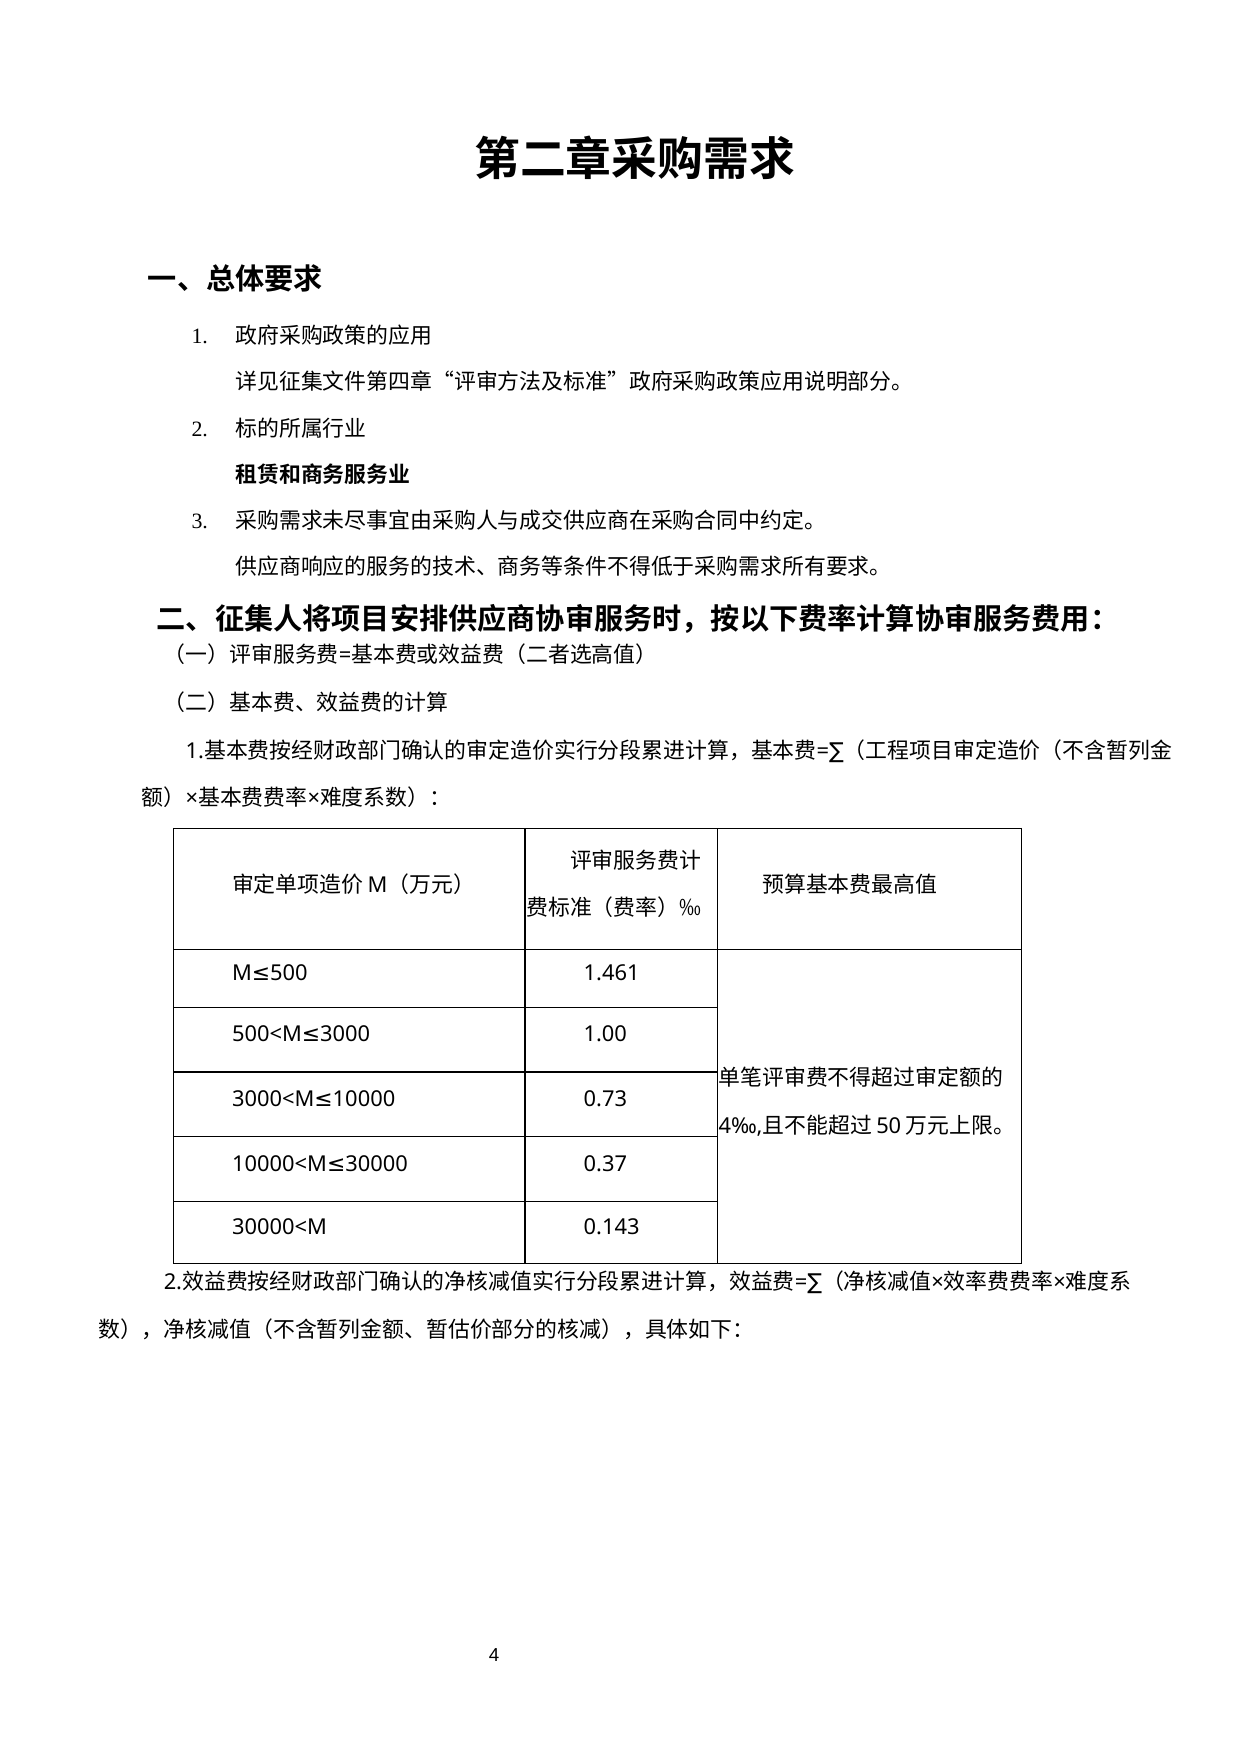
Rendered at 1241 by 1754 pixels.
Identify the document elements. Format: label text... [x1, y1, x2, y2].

list 2.效益费按经财政部门确认的净核减值实行分段累进计算，效益费=∑（净核减值×效率费费率×难度系数），净核减值（不含暂列金额、暂估价部分的核减），具体如下： [98, 1264, 1180, 1343]
text 详见征集文件第四章“评审方法及标准”政府采购政策应用说明部分。 [235, 364, 1180, 396]
text 供应商响应的服务的技术、商务等条件不得低于采购需求所有要求。 [235, 549, 1180, 581]
table_cell M≤500 [174, 950, 524, 1007]
table_header 评审服务费计费标准（费率）‰ [526, 829, 717, 949]
text 一、总体要求 [148, 255, 1180, 297]
table_cell 0.37 [526, 1137, 717, 1201]
subtitle 第二章采购需求 [98, 122, 1171, 188]
table_header 审定单项造价M（万元） [174, 829, 524, 949]
text 二、征集人将项目安排供应商协审服务时，按以下费率计算协审服务费用： [98, 595, 1180, 637]
table_cell 10000<M≤30000 [174, 1137, 524, 1201]
list 采购需求未尽事宜由采购人与成交供应商在采购合同中约定。 [191, 503, 1180, 534]
list （二）基本费、效益费的计算 [98, 685, 1180, 717]
list 1.基本费按经财政部门确认的审定造价实行分段累进计算，基本费=∑（工程项目审定造价（不含暂列金额）×基本费费率×难度系数）： [142, 733, 1180, 812]
table_cell 单笔评审费不得超过审定额的4‰,且不能超过50万元上限。 [718, 950, 1021, 1263]
table_cell 500<M≤3000 [174, 1008, 524, 1071]
table_header 预算基本费最高值 [718, 829, 1021, 949]
text 租赁和商务服务业 [235, 457, 1180, 488]
table_cell 0.73 [526, 1073, 717, 1136]
list 政府采购政策的应用 [191, 318, 1180, 350]
list （一）评审服务费=基本费或效益费（二者选高值） [98, 637, 1180, 669]
table_cell 30000<M [174, 1202, 524, 1263]
table_cell 0.143 [526, 1202, 717, 1263]
list 标的所属行业 [191, 411, 1180, 442]
table_cell 3000<M≤10000 [174, 1073, 524, 1136]
table_cell 1.461 [526, 950, 717, 1007]
table_cell 1.00 [526, 1008, 717, 1071]
